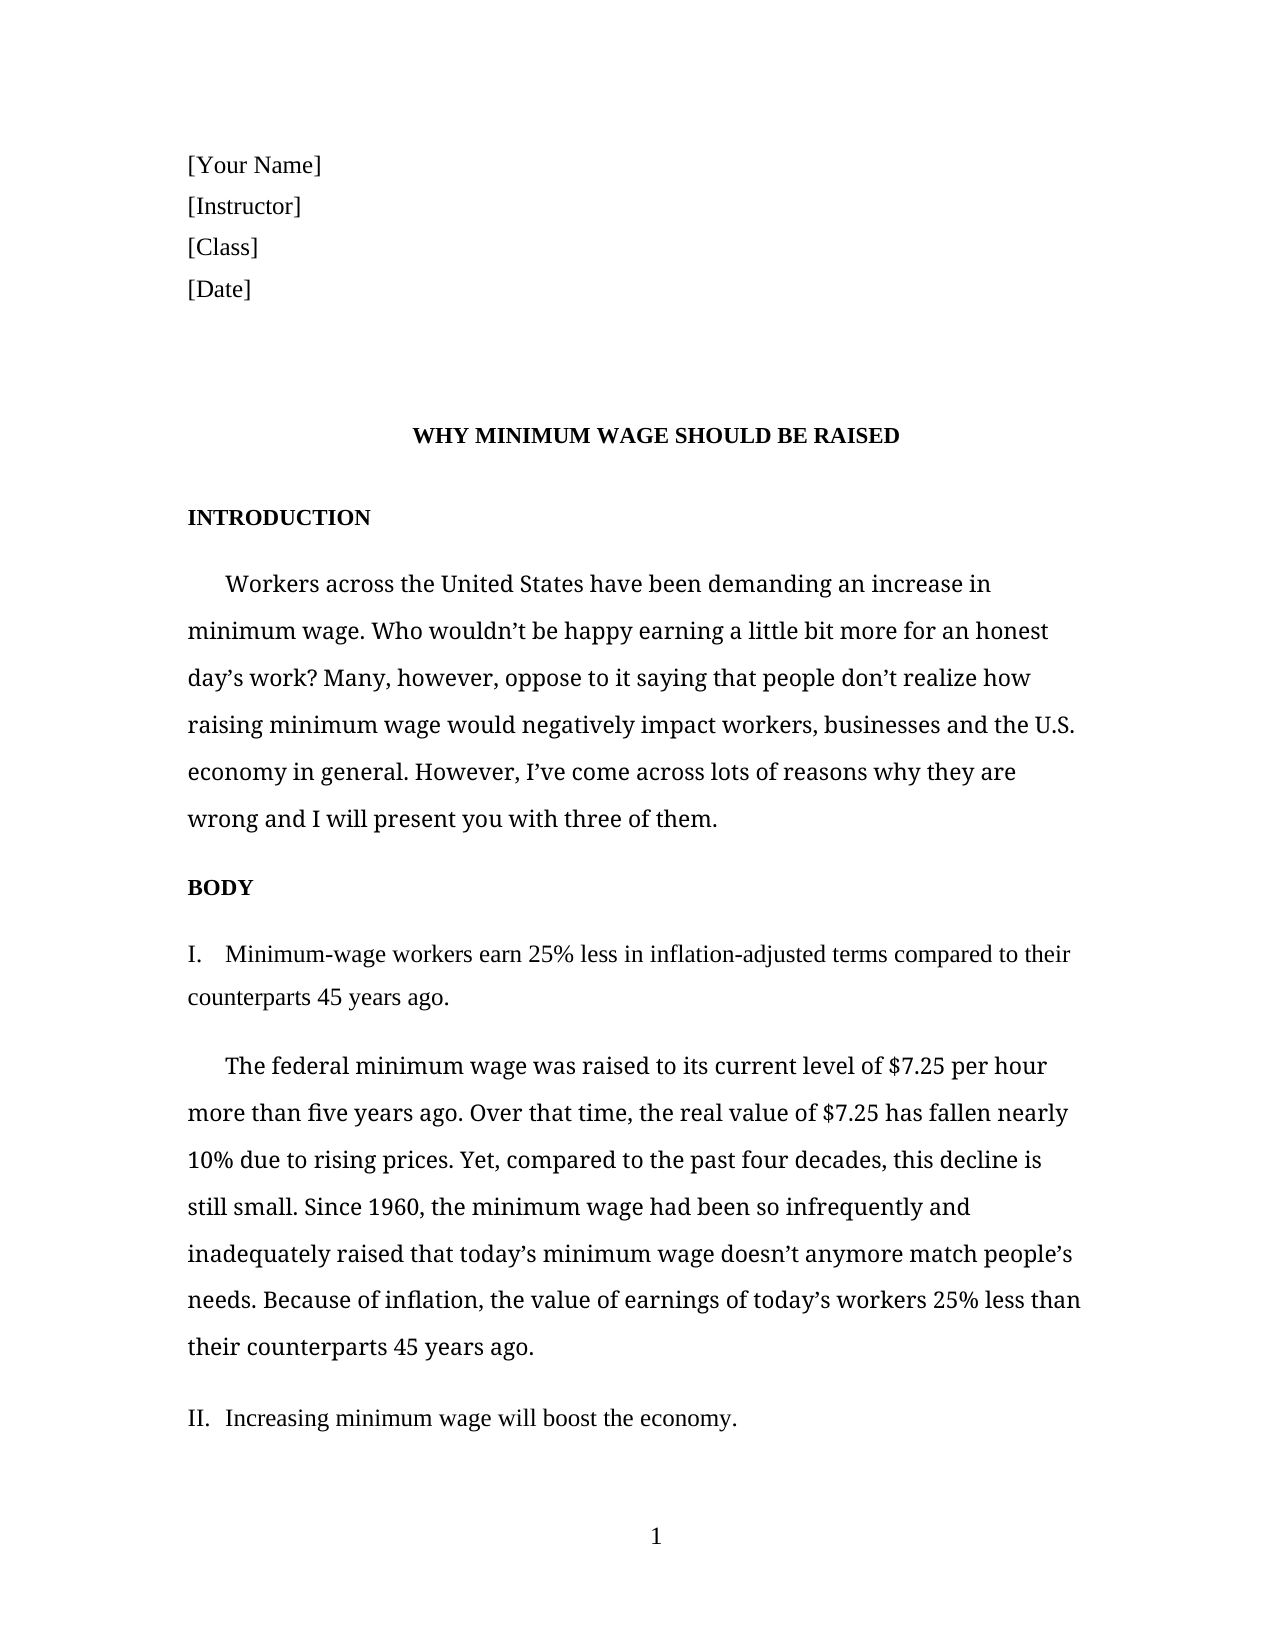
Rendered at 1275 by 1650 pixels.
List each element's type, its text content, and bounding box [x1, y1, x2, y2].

title why minimum wage should be raised [187, 422, 1087, 449]
subtitle Introduction [187, 504, 1087, 530]
text The federal minimum wage was raised to its current level of $7.25 per hour more than five years ago. Over that time, the real value of $7.25 has fallen nearly 10% due to rising prices. Yet, compared to the past four decades, this decline is still small. Since 1960, the minimum wage had been so infrequently and inadequately raised that today’s minimum wage doesn’t anymore match people’s needs. Because of inflation, the value of earnings of today’s workers 25% less than their counterparts 45 years ago. [187, 1050, 1087, 1363]
list Increasing minimum wage will boost the economy. [187, 1403, 1087, 1432]
text Workers across the United States have been demanding an increase in minimum wage. Who wouldn’t be happy earning a little bit more for an honest day’s work? Many, however, oppose to it saying that people don’t realize how raising minimum wage would negatively impact workers, businesses and the U.S. economy in general. However, I’ve come across lots of reasons why they are wrong and I will present you with three of them. [187, 568, 1087, 834]
text Body [187, 874, 1087, 901]
list Minimum-wage workers earn 25% less in inflation-adjusted terms compared to their counterparts 45 years ago. [187, 939, 1087, 1011]
